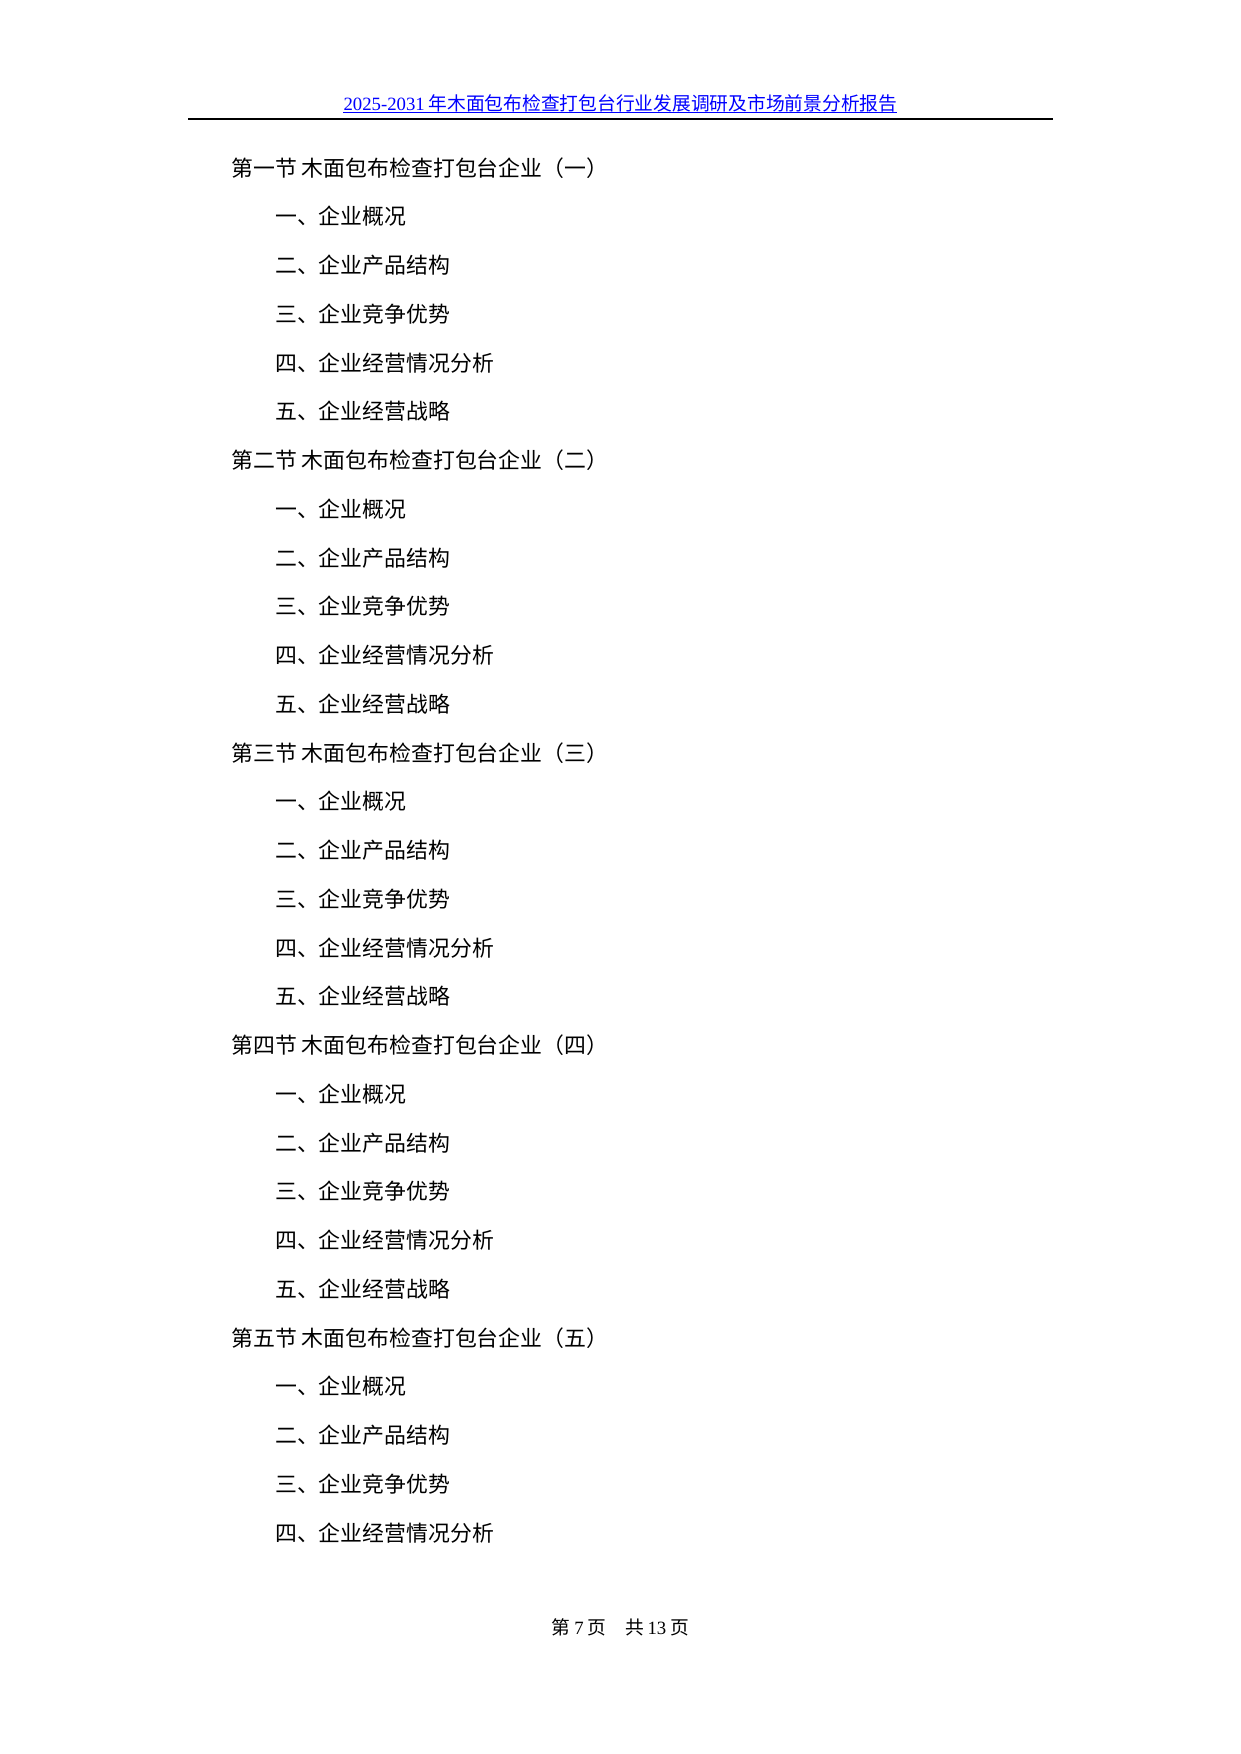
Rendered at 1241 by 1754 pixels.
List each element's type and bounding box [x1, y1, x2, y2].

text [187, 150, 1053, 1548]
